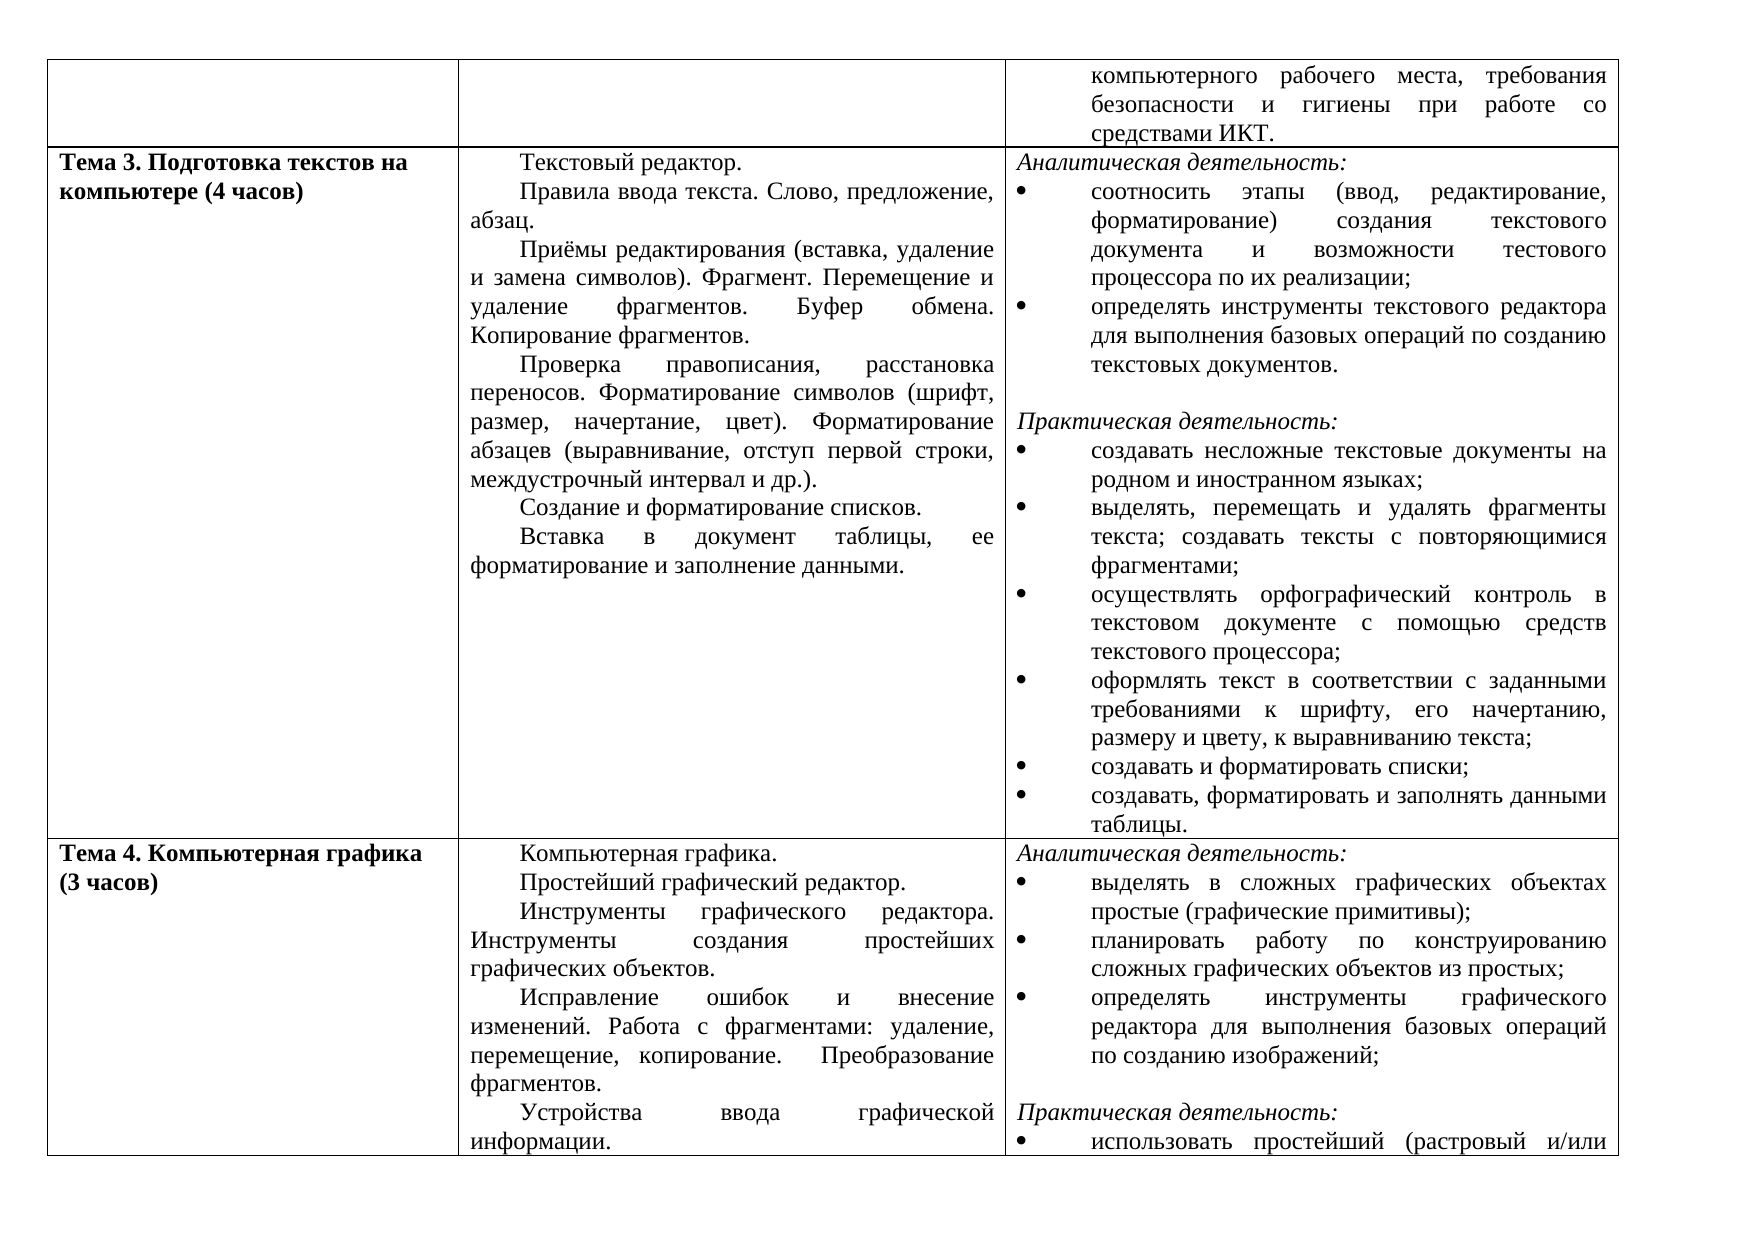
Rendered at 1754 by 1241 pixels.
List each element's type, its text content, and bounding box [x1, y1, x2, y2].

table_cell Аналитическая деятельность: соотносить этапы (ввод, редактирование, форматирование) создания текстового документа и возможности тестового процессора по их реализации; определять инструменты текстового редактора для выполнения базовых операций по созданию текстовых документов. Практическая деятельность: создавать несложные текстовые документы на родном и иностранном языках; выделять, перемещать и удалять фрагменты текста; создавать тексты с повторяющимися фрагментами; осуществлять орфографический контроль в текстовом документе с помощью средств текстового процессора; оформлять текст в соответствии с заданными требованиями к шрифту, его начертанию, размеру и цвету, к выравниванию текста; создавать и форматировать списки; создавать, форматировать и заполнять данными таблицы. [1006, 148, 1618, 837]
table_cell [459, 839, 1005, 1155]
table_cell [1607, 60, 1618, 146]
table_cell Тема 3. Подготовка текстов на компьютере (4 часов) [48, 148, 458, 837]
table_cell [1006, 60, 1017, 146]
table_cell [459, 60, 1005, 146]
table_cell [48, 60, 458, 146]
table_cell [48, 839, 458, 1155]
table_cell Текстовый редактор. Правила ввода текста. Слово, предложение, абзац. Приёмы редактирования (вставка, удаление и замена символов). Фрагмент. Перемещение и удаление фрагментов. Буфер обмена. Копирование фрагментов. Проверка правописания, расстановка переносов. Форматирование символов (шрифт, размер, начертание, цвет). Форматирование абзацев (выравнивание, отступ первой строки, междустрочный интервал и др.). Создание и форматирование списков. Вставка в документ таблицы, ее форматирование и заполнение данными. [459, 148, 1005, 837]
